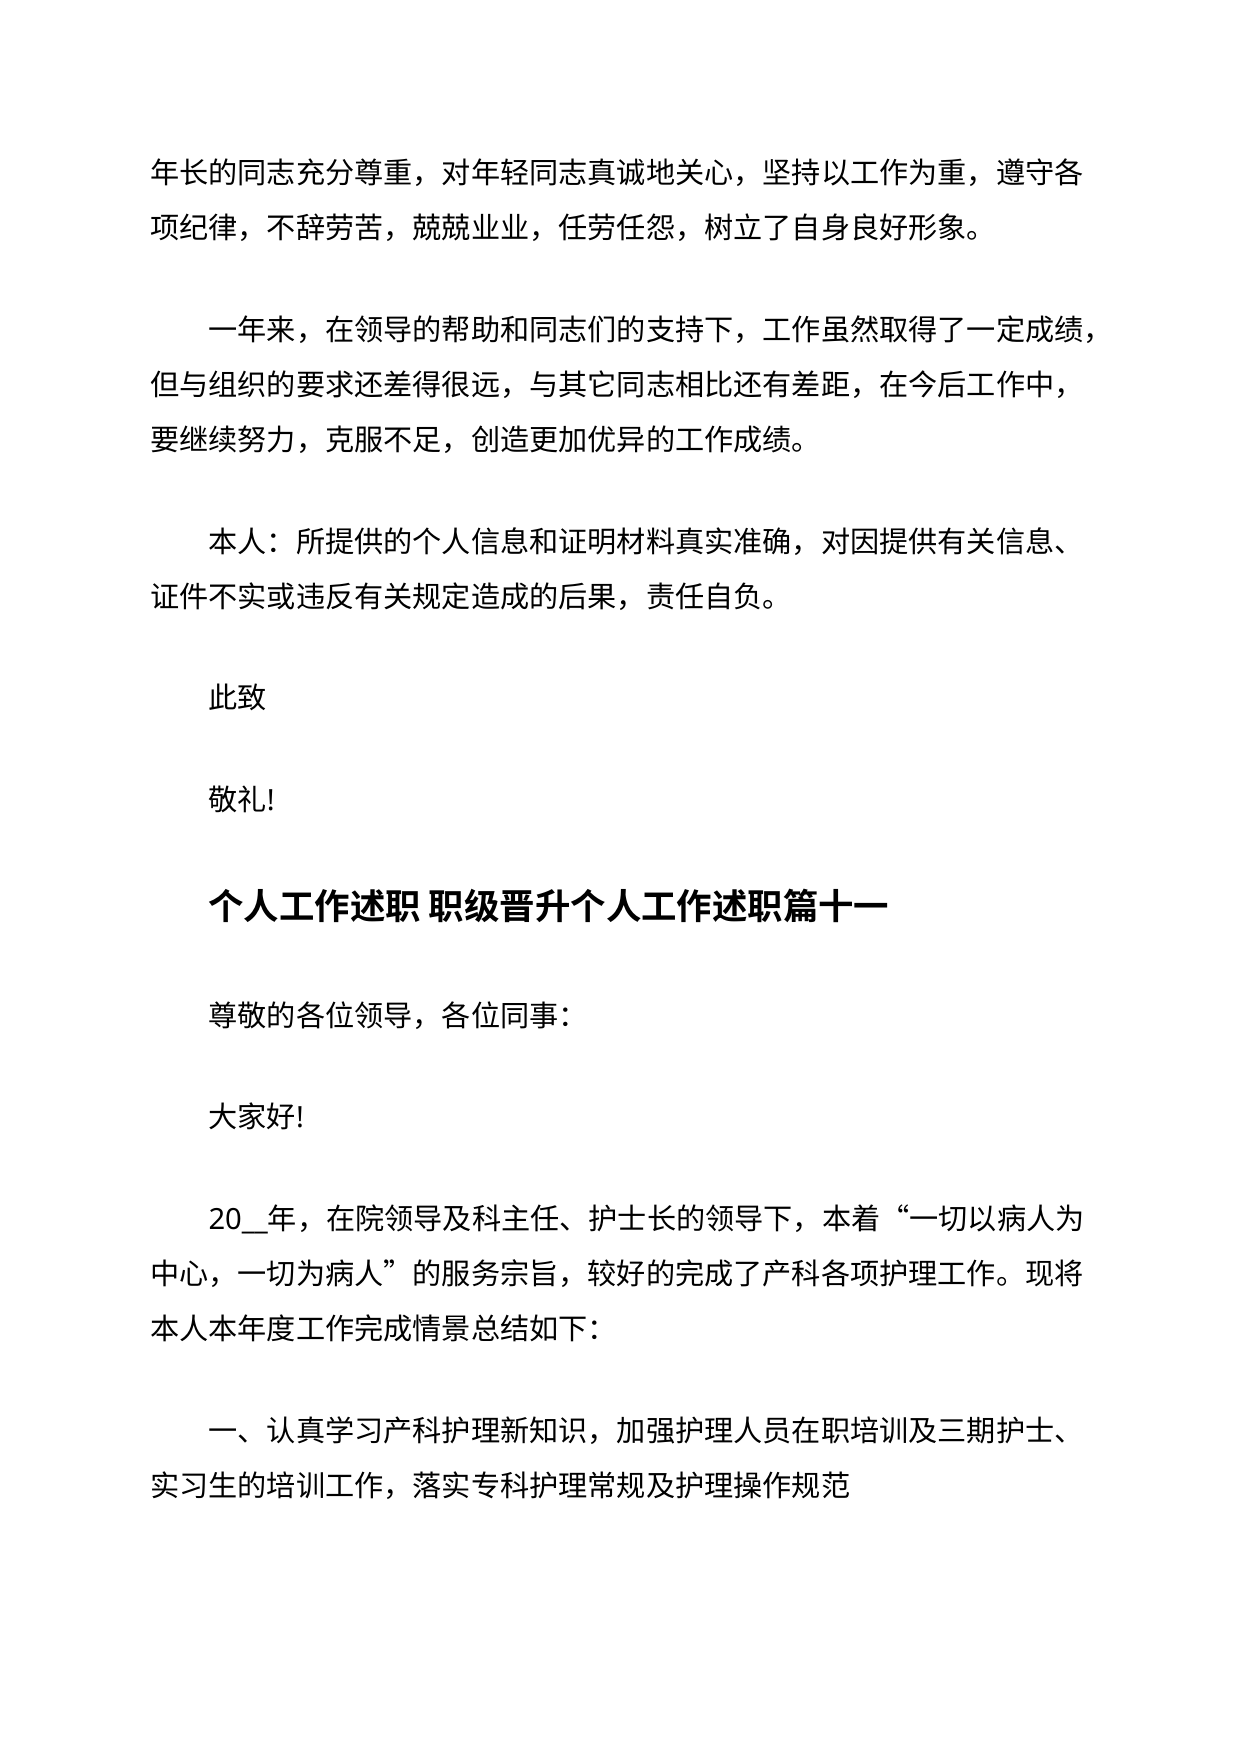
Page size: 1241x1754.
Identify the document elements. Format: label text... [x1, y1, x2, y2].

text 此致 [150, 675, 1090, 717]
text 20__年，在院领导及科主任、护士长的领导下，本着“一切以病人为中心，一切为病人”的服务宗旨，较好的完成了产科各项护理工作。现将本人本年度工作完成情景总结如下： [150, 1196, 1090, 1348]
text 大家好! [150, 1094, 1090, 1136]
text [150, 150, 1090, 247]
text 敬礼! [150, 777, 1090, 819]
text 尊敬的各位领导，各位同事： [150, 992, 1090, 1034]
text 一、认真学习产科护理新知识，加强护理人员在职培训及三期护士、实习生的培训工作，落实专科护理常规及护理操作规范 [150, 1407, 1090, 1505]
text 个人工作述职 职级晋升个人工作述职篇十一 [150, 879, 1090, 930]
text 本人：所提供的个人信息和证明材料真实准确，对因提供有关信息、证件不实或违反有关规定造成的后果，责任自负。 [150, 518, 1090, 615]
text 一年来，在领导的帮助和同志们的支持下，工作虽然取得了一定成绩，但与组织的要求还差得很远，与其它同志相比还有差距，在今后工作中，要继续努力，克服不足，创造更加优异的工作成绩。 [150, 307, 1090, 459]
